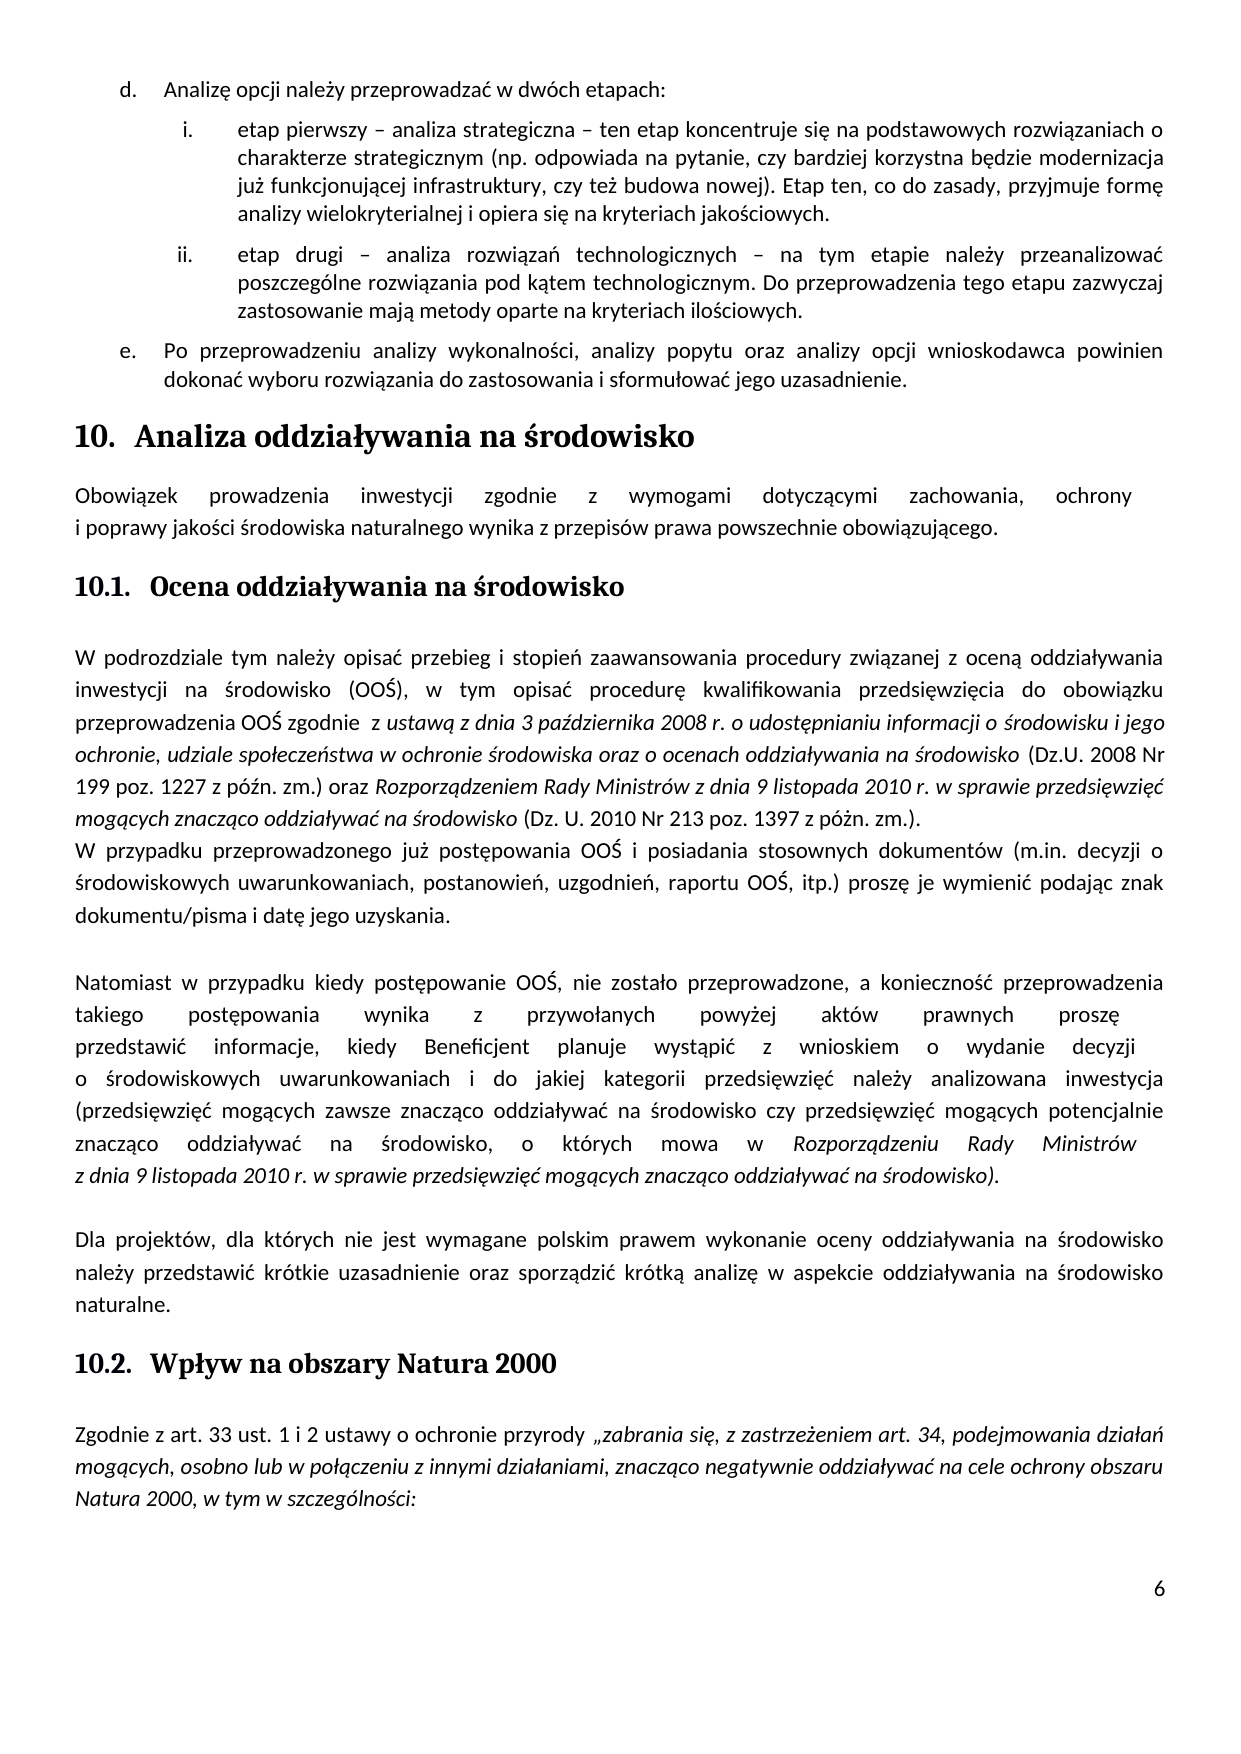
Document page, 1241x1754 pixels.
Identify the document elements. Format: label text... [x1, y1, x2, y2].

list Dla projektów, dla których nie jest wymagane polskim prawem wykonanie oceny oddziaływania na środowisko należy przedstawić krótkie uzasadnienie oraz sporządzić krótką analizę w aspekcie oddziaływania na środowisko naturalne. [75, 1225, 1165, 1318]
subtitle Analiza oddziaływania na środowisko [75, 418, 1165, 456]
subtitle Ocena oddziaływania na środowisko [75, 570, 1165, 604]
list W podrozdziale tym należy opisać przebieg i stopień zaawansowania procedury związanej z oceną oddziaływania inwestycji na środowisko (OOŚ), w tym opisać procedurę kwalifikowania przedsięwzięcia do obowiązku przeprowadzenia OOŚ zgodnie z ustawą z dnia 3 października 2008 r. o udostępnianiu informacji o środowisku i jego ochronie, udziale społeczeństwa w ochronie środowiska oraz o ocenach oddziaływania na środowisko (Dz.U. 2008 Nr 199 poz. 1227 z późn. zm.) oraz Rozporządzeniem Rady Ministrów z dnia 9 listopada 2010 r. w sprawie przedsięwzięć mogących znacząco oddziaływać na środowisko (Dz. U. 2010 Nr 213 poz. 1397 z póżn. zm.). [75, 643, 1165, 832]
list W przypadku przeprowadzonego już postępowania OOŚ i posiadania stosownych dokumentów (m.in. decyzji o środowiskowych uwarunkowaniach, postanowień, uzgodnień, raportu OOŚ, itp.) proszę je wymienić podając znak dokumentu/pisma i datę jego uzyskania. [75, 836, 1165, 929]
list Po przeprowadzeniu analizy wykonalności, analizy popytu oraz analizy opcji wnioskodawca powinien dokonać wyboru rozwiązania do zastosowania i sformułować jego uzasadnienie. [119, 337, 1165, 393]
subtitle Wpływ na obszary Natura 2000 [75, 1347, 1165, 1381]
text Zgodnie z art. 33 ust. 1 i 2 ustawy o ochronie przyrody „zabrania się, z zastrzeżeniem art. 34, podejmowania działań mogących, osobno lub w połączeniu z innymi działaniami, znacząco negatywnie oddziaływać na cele ochrony obszaru Natura 2000, w tym w szczególności: [75, 1420, 1165, 1512]
list Analizę opcji należy przeprowadzać w dwóch etapach: [119, 75, 1165, 103]
list Natomiast w przypadku kiedy postępowanie OOŚ, nie zostało przeprowadzone, a konieczność przeprowadzenia takiego postępowania wynika z przywołanych powyżej aktów prawnych proszę przedstawić informacje, kiedy Beneficjent planuje wystąpić z wnioskiem o wydanie decyzji o środowiskowych uwarunkowaniach i do jakiej kategorii przedsięwzięć należy analizowana inwestycja (przedsięwzięć mogących zawsze znacząco oddziaływać na środowisko czy przedsięwzięć mogących potencjalnie znacząco oddziaływać na środowisko, o których mowa w Rozporządzeniu Rady Ministrów z dnia 9 listopada 2010 r. w sprawie przedsięwzięć mogących znacząco oddziaływać na środowisko). [75, 968, 1165, 1189]
text Obowiązek prowadzenia inwestycji zgodnie z wymogami dotyczącymi zachowania, ochrony i poprawy jakości środowiska naturalnego wynika z przepisów prawa powszechnie obowiązującego. [75, 481, 1165, 541]
list etap drugi – analiza rozwiązań technologicznych – na tym etapie należy przeanalizować poszczególne rozwiązania pod kątem technologicznym. Do przeprowadzenia tego etapu zazwyczaj zastosowanie mają metody oparte na kryteriach ilościowych. [193, 240, 1165, 324]
list etap pierwszy – analiza strategiczna – ten etap koncentruje się na podstawowych rozwiązaniach o charakterze strategicznym (np. odpowiada na pytanie, czy bardziej korzystna będzie modernizacja już funkcjonującej infrastruktury, czy też budowa nowej). Etap ten, co do zasady, przyjmuje formę analizy wielokryterialnej i opiera się na kryteriach jakościowych. [193, 116, 1165, 228]
